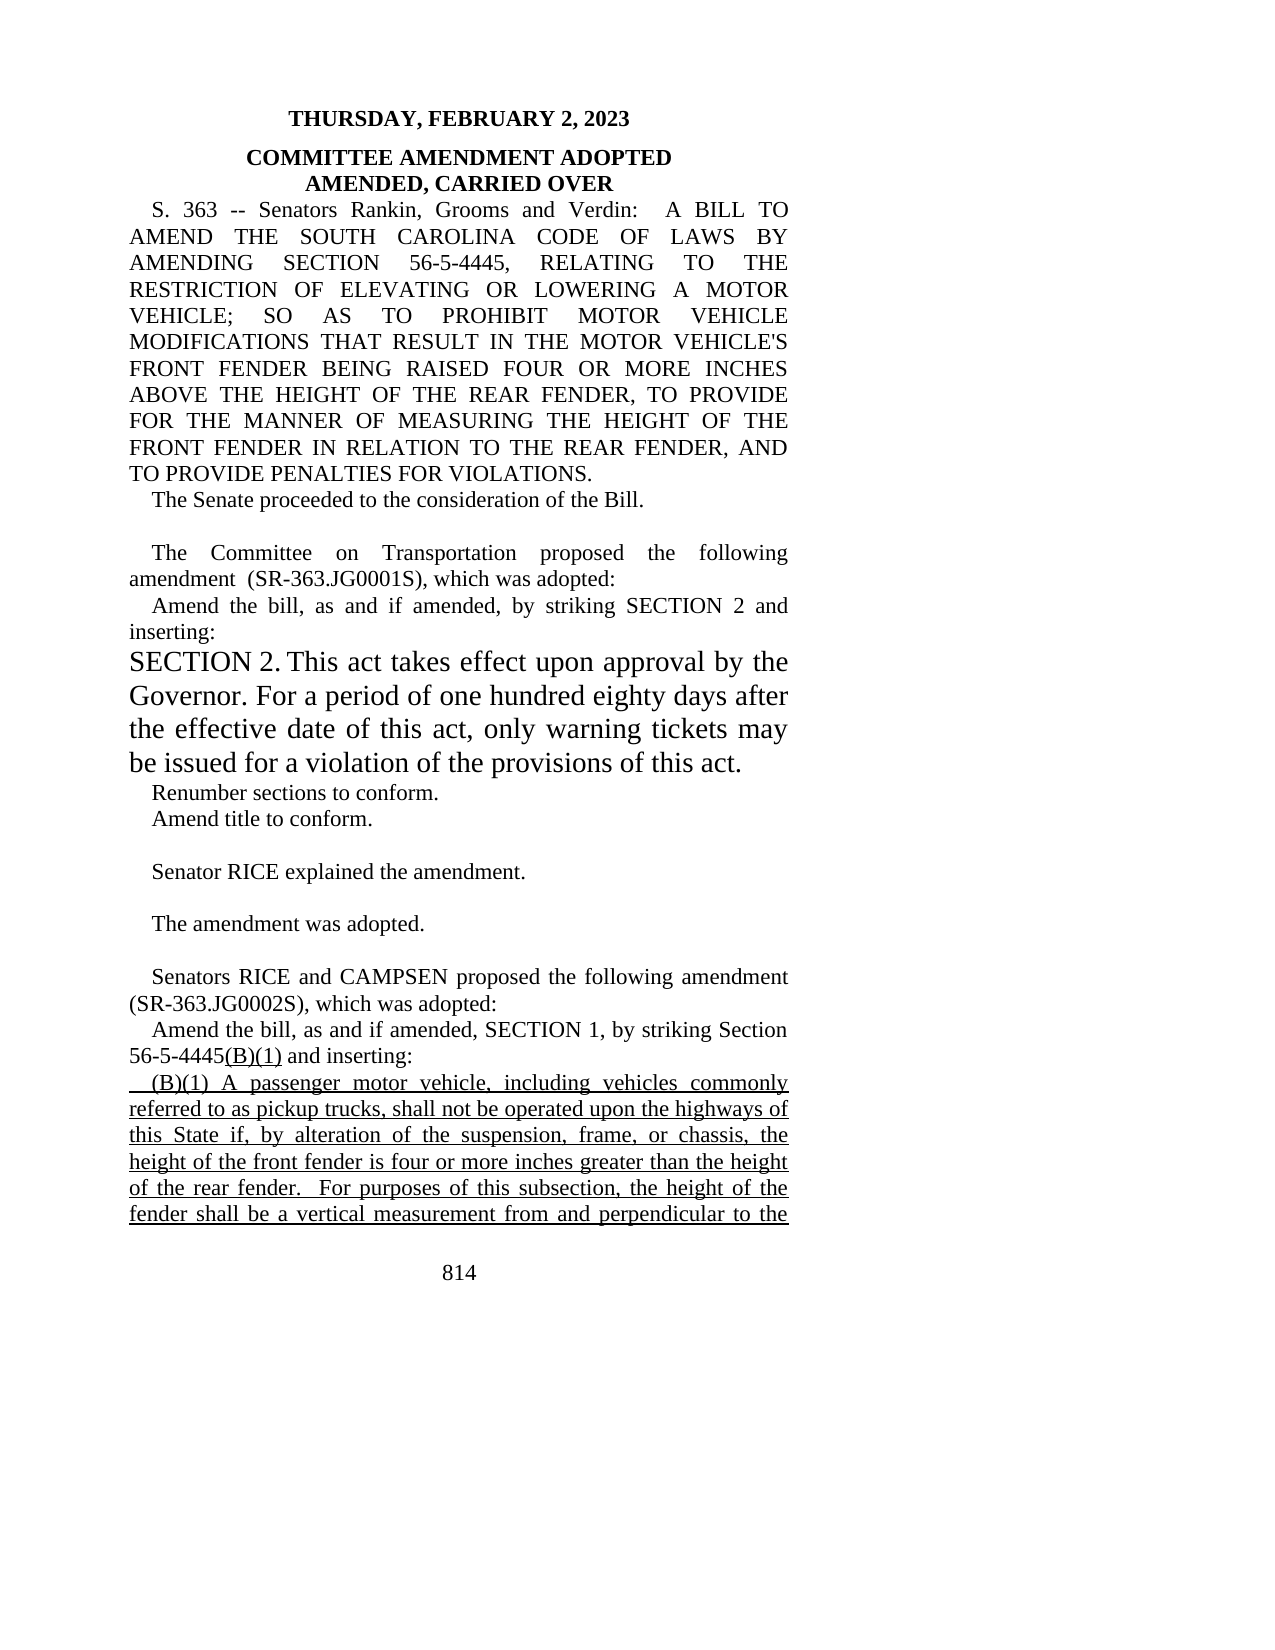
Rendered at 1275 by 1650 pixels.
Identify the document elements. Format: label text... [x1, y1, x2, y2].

text Senator RICE explained the amendment. [129, 858, 789, 884]
text The Senate proceeded to the consideration of the Bill. [129, 486, 789, 513]
text Amend the bill, as and if amended, by striking SECTION 2 and inserting: [129, 592, 789, 644]
text S. 363 -- Senators Rankin, Grooms and Verdin: A BILL TO AMEND THE SOUTH CAROLINA CODE OF LAWS BY AMENDING SECTION 56-5-4445, RELATING TO THE RESTRICTION OF ELEVATING OR LOWERING A MOTOR VEHICLE; SO AS TO PROHIBIT MOTOR VEHICLE MODIFICATIONS THAT RESULT IN THE MOTOR VEHICLE'S FRONT FENDER BEING RAISED FOUR OR MORE INCHES ABOVE THE HEIGHT OF THE REAR FENDER, TO PROVIDE FOR THE MANNER OF MEASURING THE HEIGHT OF THE FRONT FENDER IN RELATION TO THE REAR FENDER, AND TO PROVIDE PENALTIES FOR VIOLATIONS. [129, 197, 789, 486]
text The amendment was adopted. [129, 911, 789, 937]
text Renumber sections to conform. [129, 779, 789, 805]
text COMMITTEE AMENDMENT ADOPTED [129, 144, 789, 170]
text The Committee on Transportation proposed the following amendment (SR-363.JG0001S), which was adopted: [129, 539, 789, 592]
text Senators RICE and CAMPSEN proposed the following amendment (SR-363.JG0002S), which was adopted: [129, 963, 789, 1016]
title Amend title to conform. [129, 805, 789, 831]
text Amend the bill, as and if amended, SECTION 1, by striking Section 56-5-4445(B)(1) and inserting: [129, 1016, 789, 1069]
text AMENDED, CARRIED OVER [129, 170, 789, 197]
